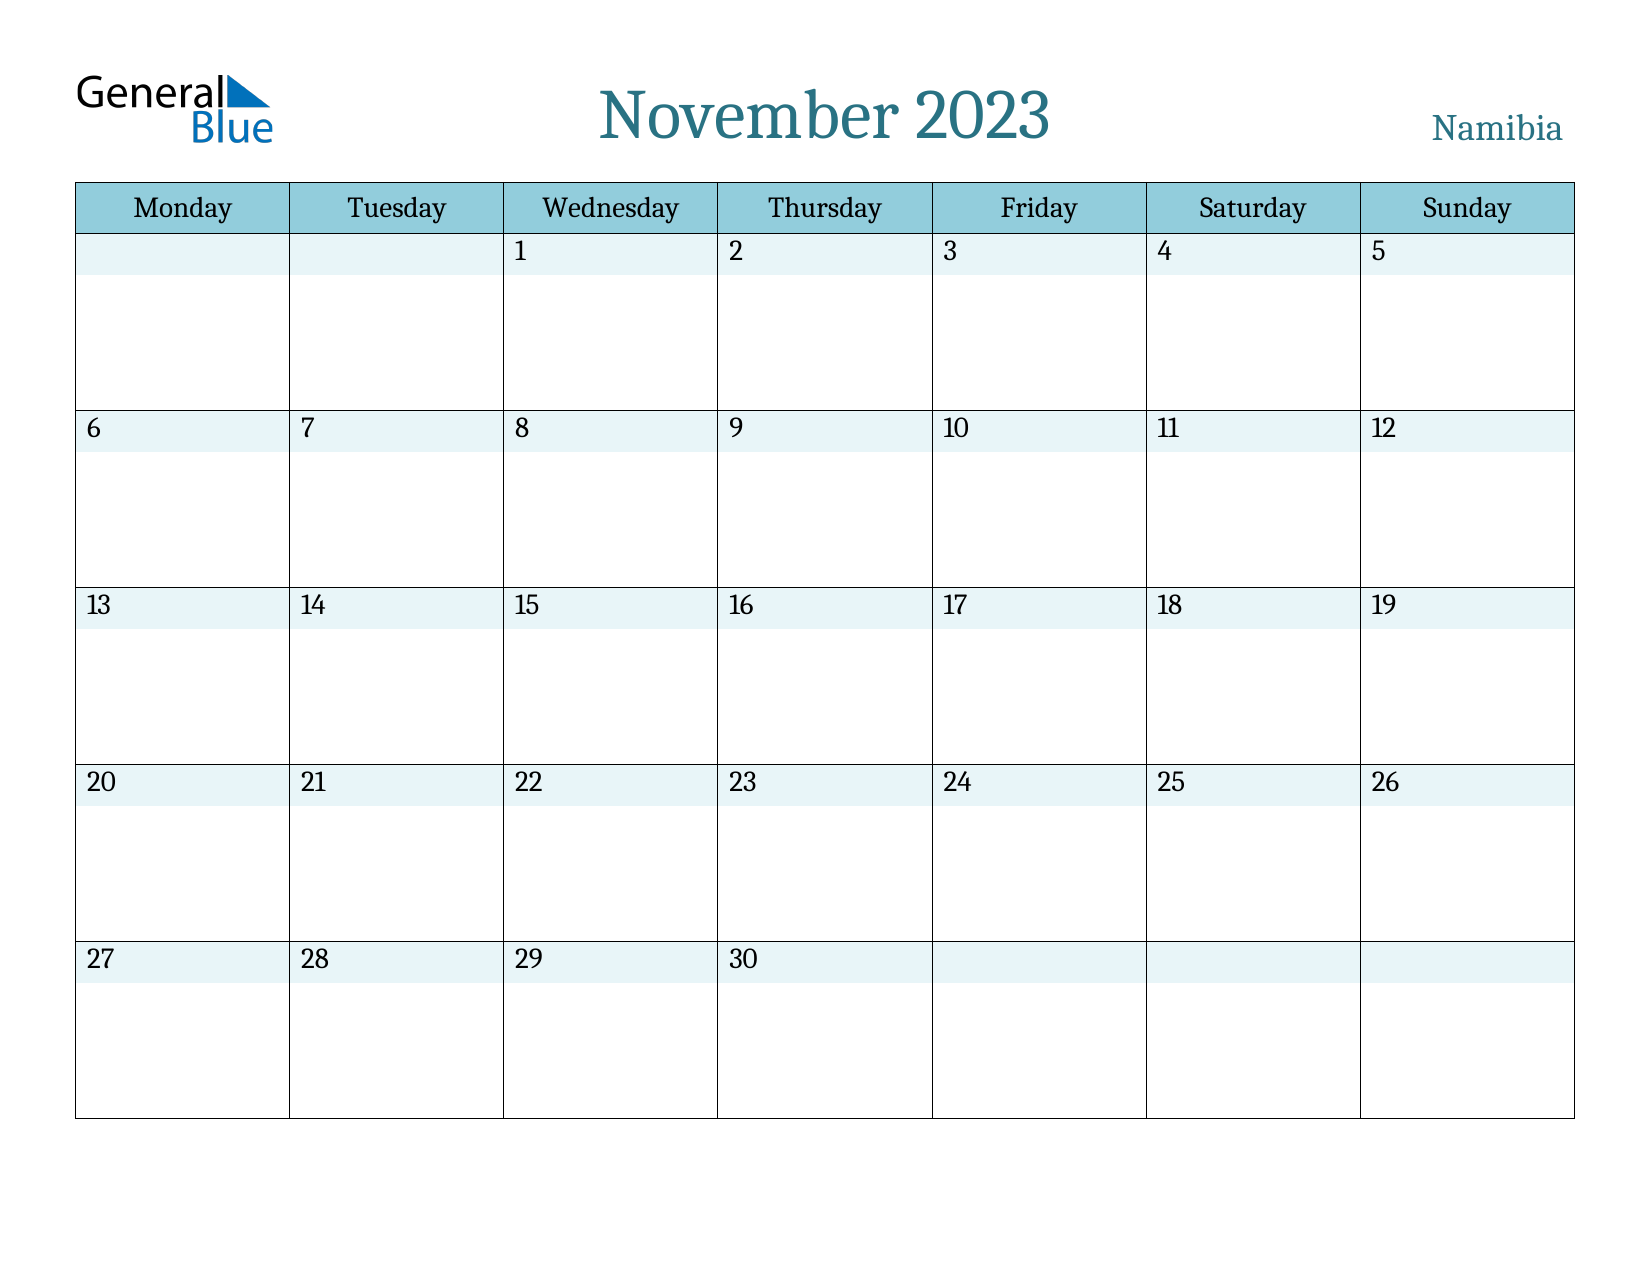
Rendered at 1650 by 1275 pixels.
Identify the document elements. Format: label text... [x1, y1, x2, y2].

table_cell [290, 234, 503, 275]
table_header November 2023 [504, 75, 1146, 182]
table_cell [718, 983, 932, 1118]
table_cell 18 [1147, 588, 1360, 629]
table_cell [1361, 983, 1574, 1118]
table_cell [290, 629, 503, 764]
table_cell 26 [1361, 765, 1574, 806]
table_cell [504, 452, 717, 587]
table_cell 7 [290, 411, 503, 452]
table_cell Sunday [1361, 183, 1574, 233]
table_cell 22 [504, 765, 717, 806]
table_cell [1147, 629, 1360, 764]
table_cell [1361, 942, 1574, 983]
table_cell 21 [290, 765, 503, 806]
table_cell Monday [76, 183, 289, 233]
table_cell Friday [933, 183, 1146, 233]
table_cell 2 [718, 234, 932, 275]
table_cell 12 [1361, 411, 1574, 452]
table_cell [76, 983, 289, 1118]
table_cell 30 [718, 942, 932, 983]
table_cell [933, 983, 1146, 1118]
table_cell [504, 983, 717, 1118]
table_cell 27 [76, 942, 289, 983]
table_cell Wednesday [504, 183, 717, 233]
table_cell [1361, 275, 1574, 410]
table_cell 20 [76, 765, 289, 806]
table_cell [718, 275, 932, 410]
table_cell 29 [504, 942, 717, 983]
table_cell 16 [718, 588, 932, 629]
table_cell 24 [933, 765, 1146, 806]
table_header Namibia [1146, 75, 1574, 182]
table_cell 6 [76, 411, 289, 452]
table_cell 9 [718, 411, 932, 452]
table_cell [718, 806, 932, 941]
table_cell 15 [504, 588, 717, 629]
table_cell [76, 629, 289, 764]
table_cell 11 [1147, 411, 1360, 452]
table_cell 3 [933, 234, 1146, 275]
table_cell [290, 806, 503, 941]
table_cell 4 [1147, 234, 1360, 275]
table_cell [76, 452, 289, 587]
table_cell Thursday [718, 183, 932, 233]
table_cell 25 [1147, 765, 1360, 806]
table_cell 10 [933, 411, 1146, 452]
table_cell [933, 942, 1146, 983]
table_cell [933, 452, 1146, 587]
table_cell [76, 234, 289, 275]
table_cell [76, 806, 289, 941]
table_cell [1361, 629, 1574, 764]
table_cell [933, 275, 1146, 410]
table_cell 17 [933, 588, 1146, 629]
table_cell [504, 629, 717, 764]
table_cell [1147, 983, 1360, 1118]
picture [77, 75, 273, 143]
table_cell [1361, 806, 1574, 941]
table_header [76, 75, 503, 182]
table_cell [933, 806, 1146, 941]
table_cell 5 [1361, 234, 1574, 275]
table_cell 1 [504, 234, 717, 275]
table_cell [76, 275, 289, 410]
table_cell [1147, 452, 1360, 587]
table_cell [933, 629, 1146, 764]
table_cell 13 [76, 588, 289, 629]
table_cell [290, 452, 503, 587]
table_cell [504, 806, 717, 941]
table_cell [504, 275, 717, 410]
table_cell 23 [718, 765, 932, 806]
table_cell [1361, 452, 1574, 587]
table_cell 14 [290, 588, 503, 629]
table_cell [1147, 942, 1360, 983]
table_cell [290, 983, 503, 1118]
table_cell [290, 275, 503, 410]
table_cell Tuesday [290, 183, 503, 233]
table_cell 28 [290, 942, 503, 983]
table_cell [718, 629, 932, 764]
table_cell [1147, 275, 1360, 410]
table_cell [1147, 806, 1360, 941]
table_cell [718, 452, 932, 587]
table_cell 8 [504, 411, 717, 452]
table_cell 19 [1361, 588, 1574, 629]
table_cell Saturday [1147, 183, 1360, 233]
